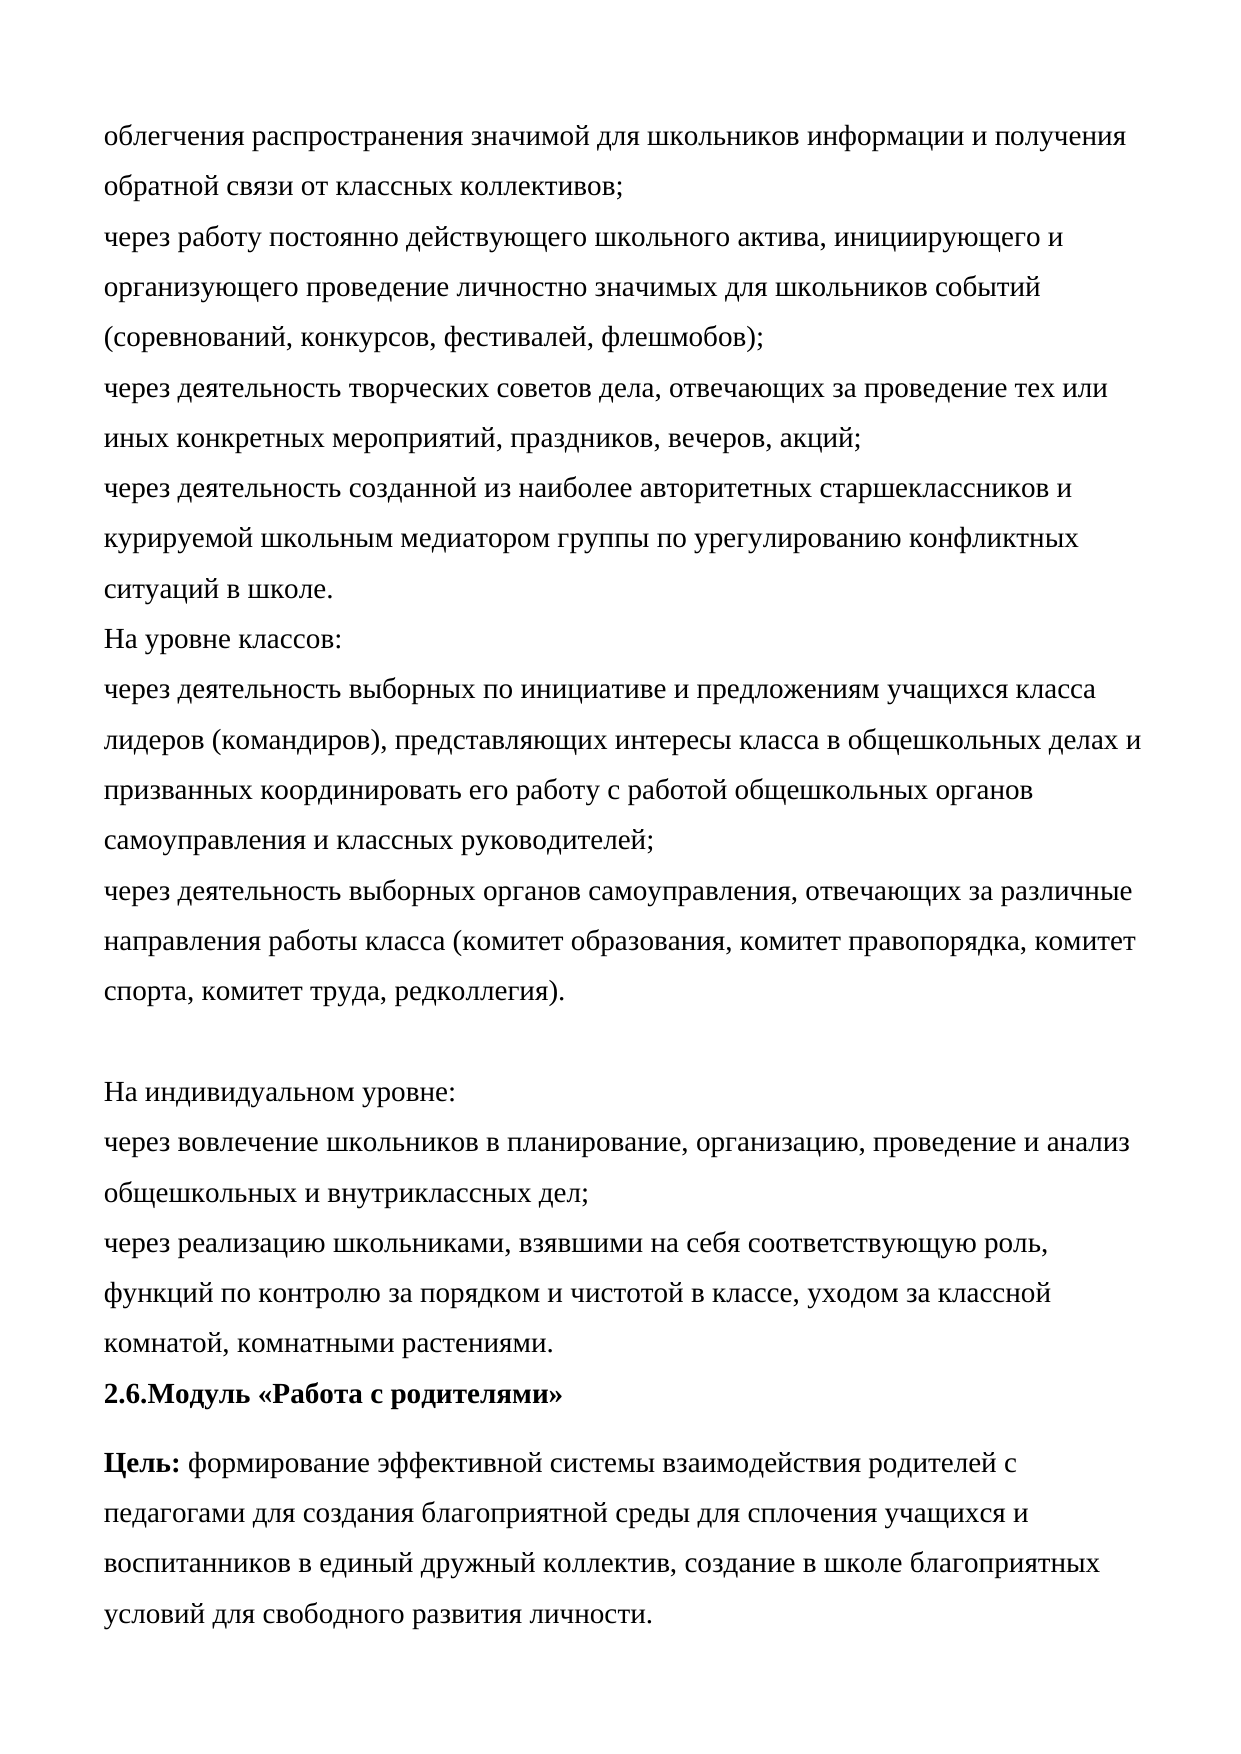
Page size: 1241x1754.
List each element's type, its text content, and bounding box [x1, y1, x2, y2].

text через реализацию школьниками, взявшими на себя соответствующую роль, функций по контролю за порядком и чистотой в классе, уходом за классной комнатой, комнатными растениями. [103, 1225, 1152, 1359]
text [103, 118, 1152, 202]
text На индивидуальном уровне: [103, 1074, 1152, 1108]
text через вовлечение школьников в планирование, организацию, проведение и анализ общешкольных и внутриклассных дел; [103, 1124, 1152, 1208]
text через работу постоянно действующего школьного актива, инициирующего и организующего проведение личностно значимых для школьников событий (соревнований, конкурсов, фестивалей, флешмобов); [103, 219, 1152, 353]
text через деятельность созданной из наиболее авторитетных старшеклассников и курируемой школьным медиатором группы по урегулированию конфликтных ситуаций в школе. [103, 470, 1152, 604]
text через деятельность выборных органов самоуправления, отвечающих за различные направления работы класса (комитет образования, комитет правопорядка, комитет спорта, комитет труда, редколлегия). [103, 873, 1152, 1007]
text через деятельность творческих советов дела, отвечающих за проведение тех или иных конкретных мероприятий, праздников, вечеров, акций; [103, 370, 1152, 453]
text На уровне классов: [103, 621, 1152, 655]
text 2.6.Модуль «Работа с родителями» [103, 1376, 1152, 1409]
text через деятельность выборных по инициативе и предложениям учащихся класса лидеров (командиров), представляющих интересы класса в общешкольных делах и призванных координировать его работу с работой общешкольных органов самоуправления и классных руководителей; [103, 672, 1152, 856]
text Цель: формирование эффективной системы взаимодействия родителей с педагогами для создания благоприятной среды для сплочения учащихся и воспитанников в единый дружный коллектив, создание в школе благоприятных условий для свободного развития личности. [103, 1445, 1152, 1629]
